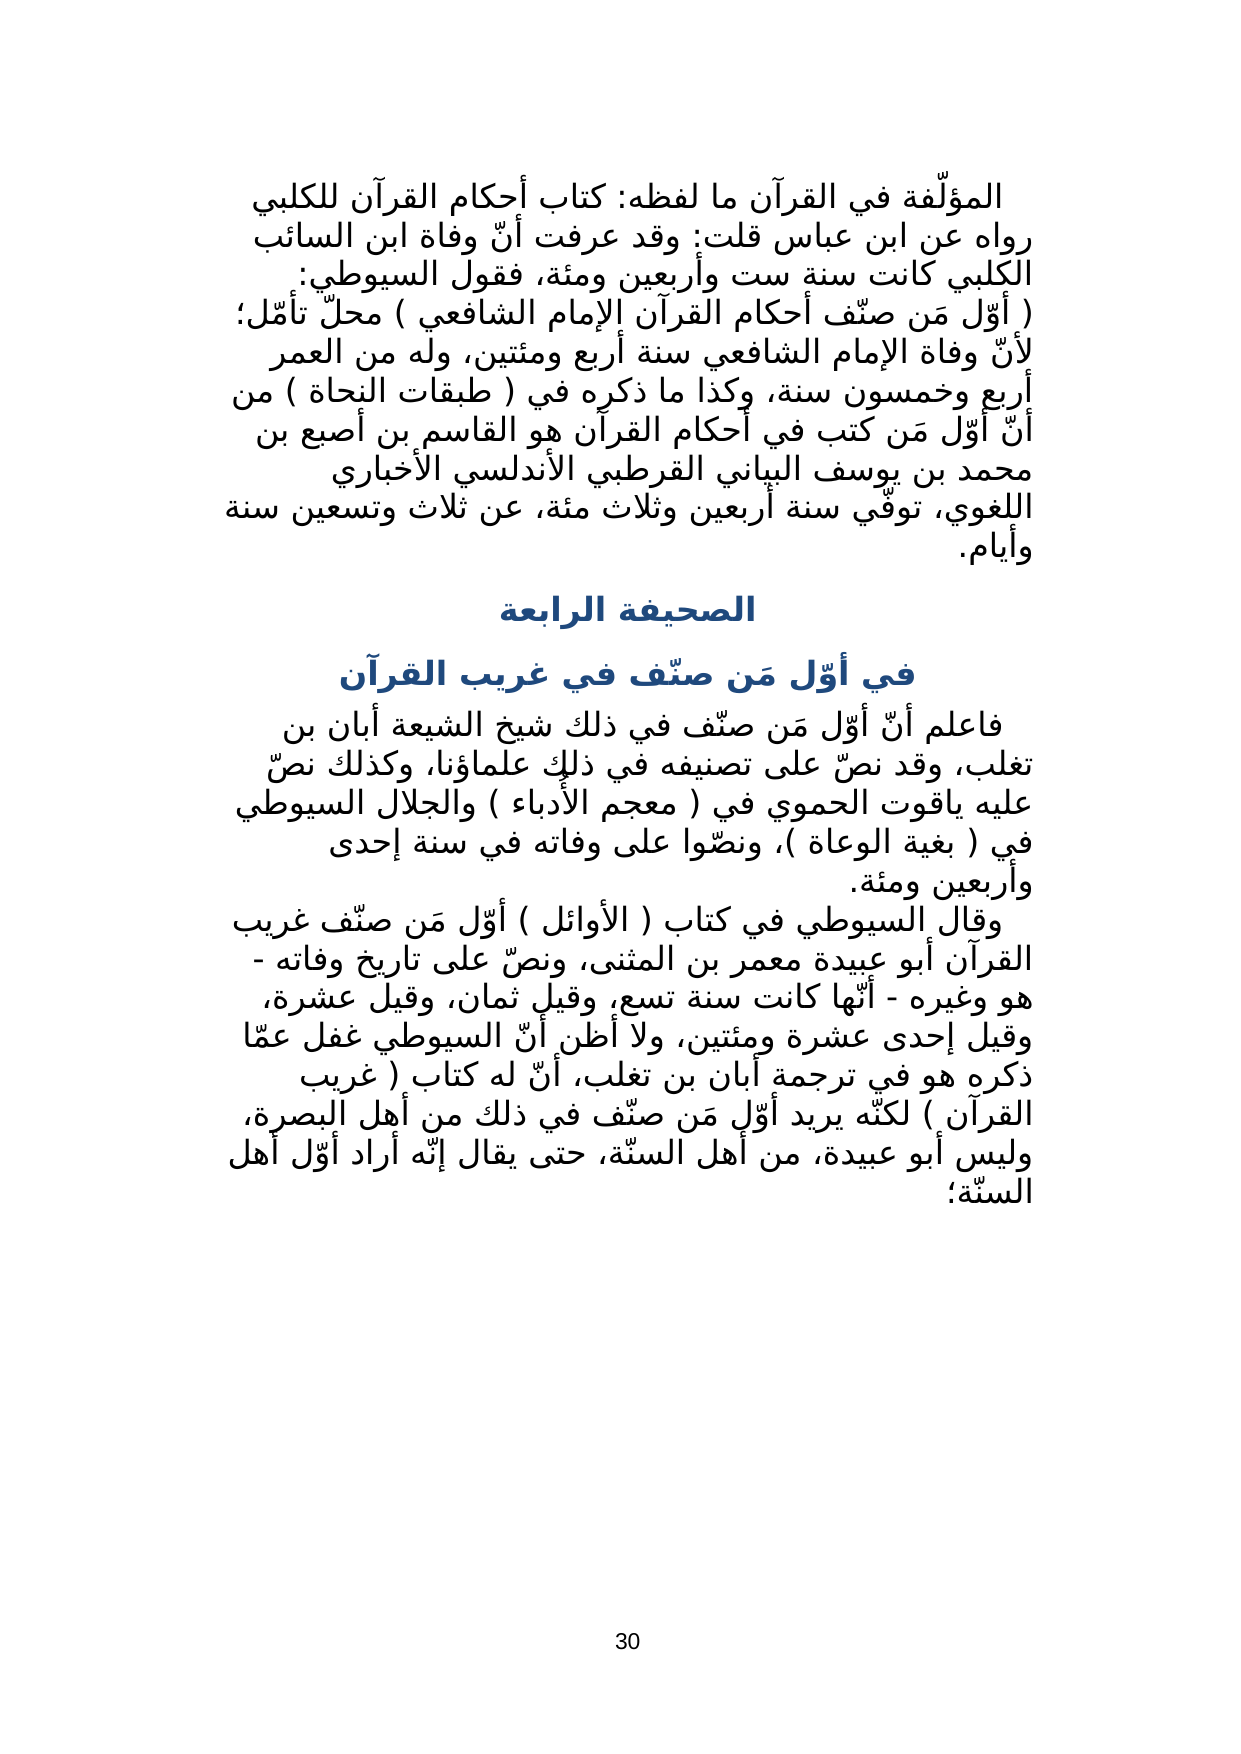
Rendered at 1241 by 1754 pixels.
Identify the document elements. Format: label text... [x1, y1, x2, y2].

subtitle الصحيفة الرابعة [222, 591, 1033, 629]
text فاعلم أنّ أوّل مَن صنّف في ذلك شيخ الشيعة أبان بن تغلب، وقد نصّ على تصنيفه في ذلك علماؤنا، وكذلك نصّ عليه ياقوت الحموي في ( معجم الأُدباء ) والجلال السيوطي في ( بغية الوعاة )، ونصّوا على وفاته في سنة إحدى وأربعين ومئة. [222, 706, 1033, 900]
subtitle في أوّل مَن صنّف في غريب القرآن [222, 654, 1033, 693]
text المؤلّفة في القرآن ما لفظه: كتاب أحكام القرآن للكلبي رواه عن ابن عباس قلت: وقد عرفت أنّ وفاة ابن السائب الكلبي كانت سنة ست وأربعين ومئة، فقول السيوطي: ( أوّل مَن صنّف أحكام القرآن الإمام الشافعي ) محلّ تأمّل؛ لأنّ وفاة الإمام الشافعي سنة أربع ومئتين، وله من العمر أربع وخمسون سنة، وكذا ما ذكره في ( طبقات النحاة ) من أنّ أوّل مَن كتب في أحكام القرآن هو القاسم بن أصبع بن محمد بن يوسف البياني القرطبي الأندلسي الأخباري اللغوي، توفّي سنة أربعين وثلاث مئة، عن ثلاث وتسعين سنة وأيام. [222, 177, 1033, 566]
text وقال السيوطي في كتاب ( الأوائل ) أوّل مَن صنّف غريب القرآن أبو عبيدة معمر بن المثنى، ونصّ على تاريخ وفاته - هو وغيره - أنّها كانت سنة تسع، وقيل ثمان، وقيل عشرة، وقيل إحدى عشرة ومئتين، ولا أظن أنّ السيوطي غفل عمّا ذكره هو في ترجمة أبان بن تغلب، أنّ له كتاب ( غريب القرآن ) لكنّه يريد أوّل مَن صنّف في ذلك من أهل البصرة، وليس أبو عبيدة، من أهل السنّة، حتى يقال إنّه أراد أوّل أهل السنّة؛ [222, 900, 1033, 1211]
